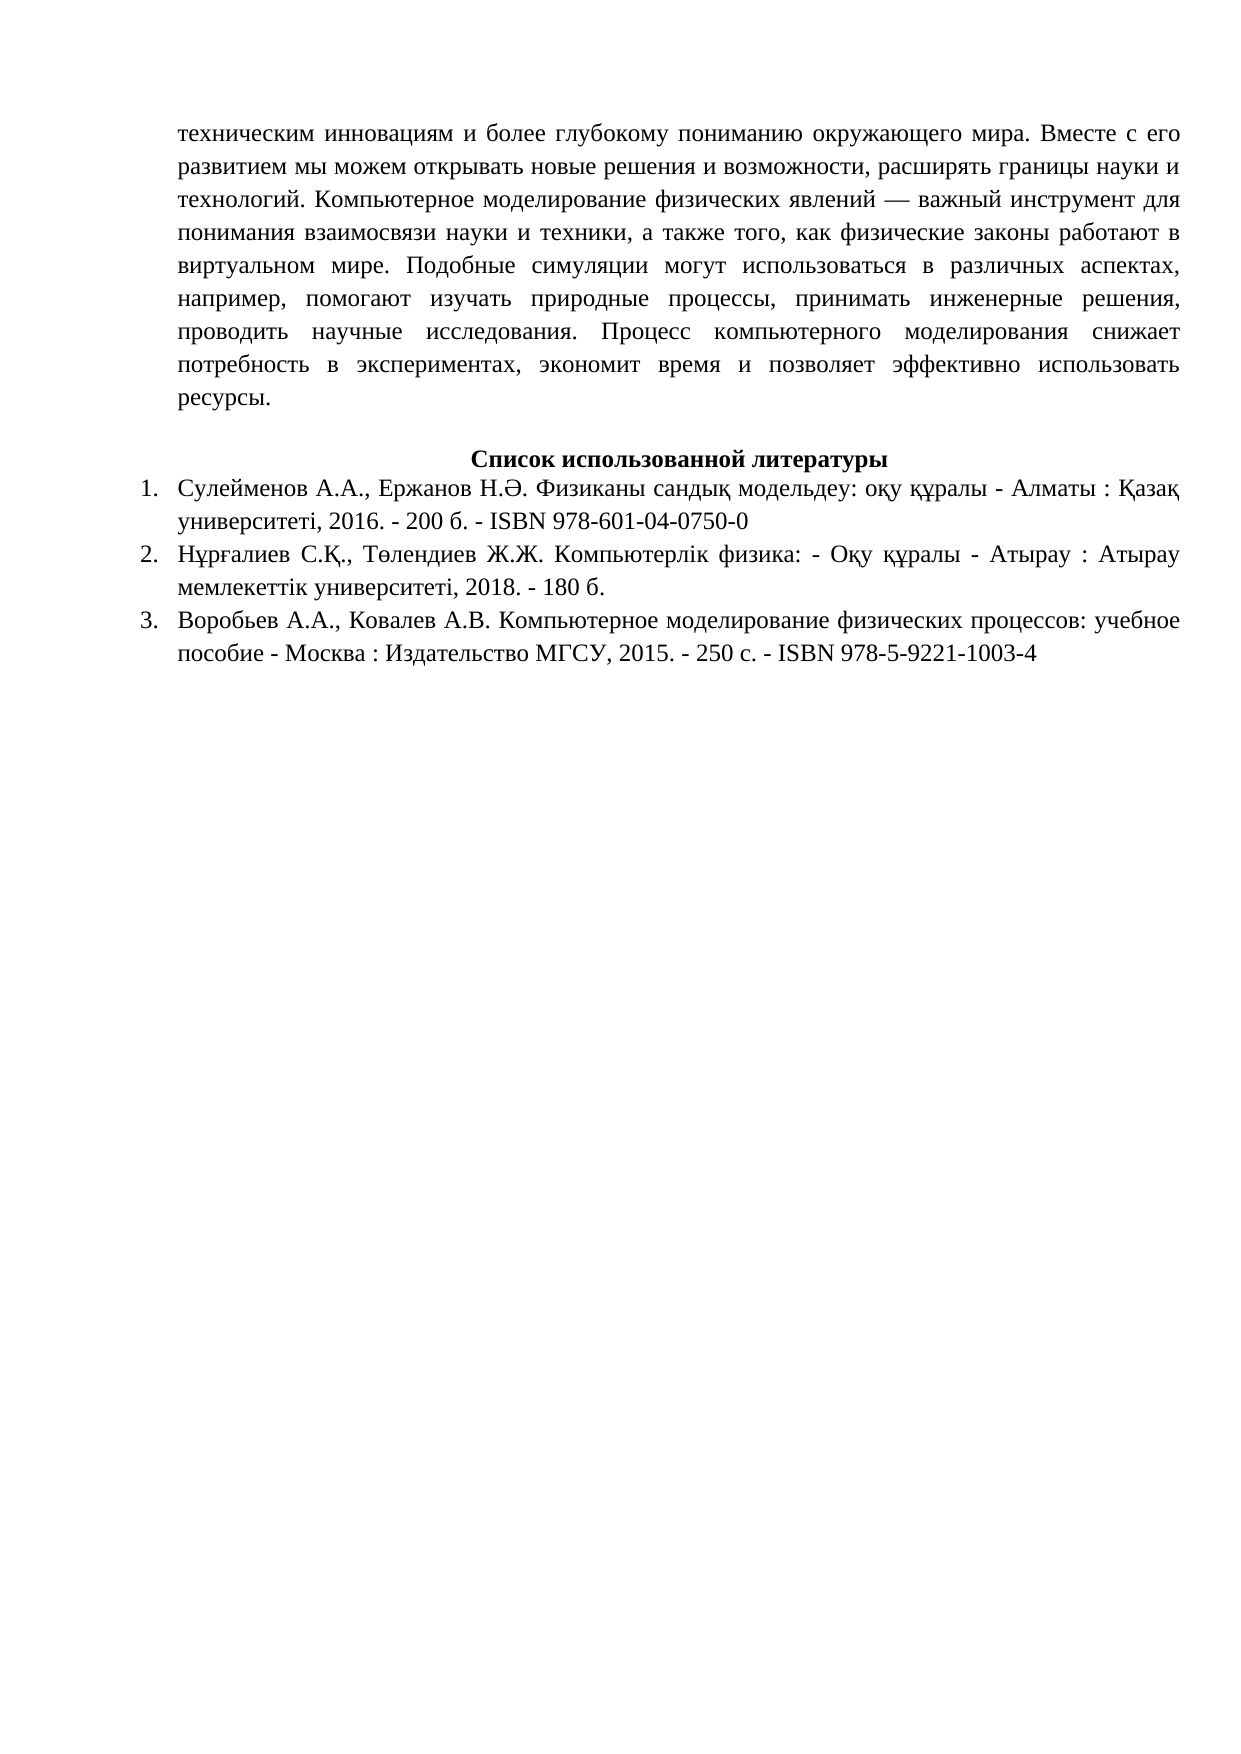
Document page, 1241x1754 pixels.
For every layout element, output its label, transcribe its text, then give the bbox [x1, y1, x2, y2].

list Сулейменов А.А., Ержанов Н.Ә. Физиканы сандық модельдеу: оқу құралы - Алматы : Қазақ университеті, 2016. - 200 б. - ISBN 978-601-04-0750-0 [140, 473, 1181, 534]
list Нұрғалиев С.Қ., Төлендиев Ж.Ж. Компьютерлік физика: - Оқу құралы - Атырау : Атырау мемлекеттік университеті, 2018. - 180 б. [140, 539, 1181, 601]
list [177, 118, 1181, 411]
text Список использованной литературы [177, 444, 1181, 473]
list Воробьев А.А., Ковалев А.В. Компьютерное моделирование физических процессов: учебное пособие - Москва : Издательство МГСУ, 2015. - 250 с. - ISBN 978-5-9221-1003-4 [140, 605, 1181, 667]
